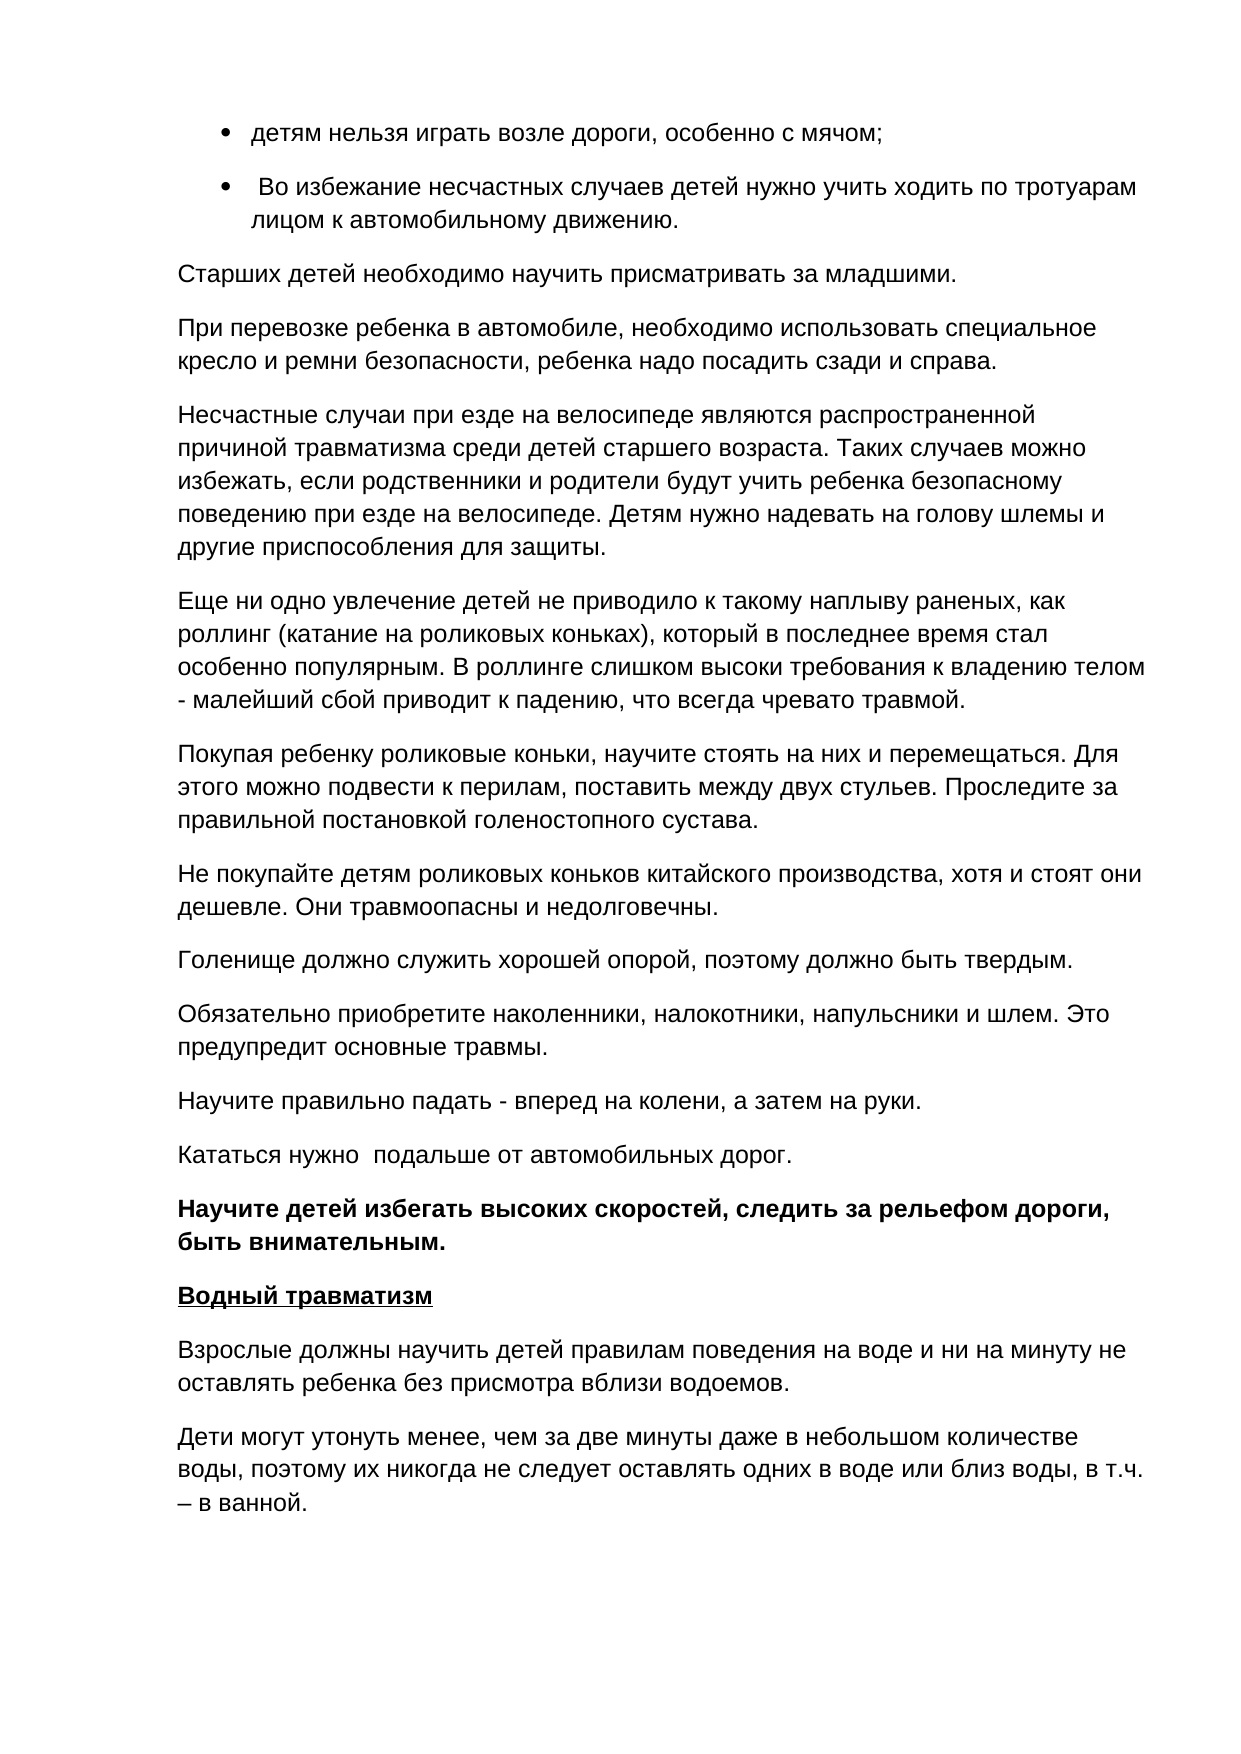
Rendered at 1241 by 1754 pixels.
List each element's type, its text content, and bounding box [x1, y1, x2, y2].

text Старших детей необходимо научить присматривать за младшими. [177, 259, 1152, 288]
text Покупая ребенку роликовые коньки, научите стоять на них и перемещаться. Для этого можно подвести к перилам, поставить между двух стульев. Проследите за правильной постановкой голеностопного сустава. [177, 739, 1152, 833]
text Взрослые должны научить детей правилам поведения на воде и ни на минуту не оставлять ребенка без присмотра вблизи водоемов. [177, 1334, 1152, 1396]
text Научите детей избегать высоких скоростей, следить за рельефом дороги, быть внимательным. [177, 1194, 1152, 1256]
text Еще ни одно увлечение детей не приводило к такому наплыву раненых, как роллинг (катание на роликовых коньках), который в последнее время стал особенно популярным. В роллинге слишком высоки требования к владению телом - малейший сбой приводит к падению, что всегда чревато травмой. [177, 586, 1152, 713]
text Дети могут утонуть менее, чем за две минуты даже в небольшом количестве воды, поэтому их никогда не следует оставлять одних в воде или близ воды, в т.ч. – в ванной. [177, 1421, 1152, 1516]
text Кататься нужно подальше от автомобильных дорог. [177, 1140, 1152, 1169]
list детям нельзя играть возле дороги, особенно с мячом; [221, 118, 1152, 147]
text Не покупайте детям роликовых коньков китайского производства, хотя и стоят они дешевле. Они травмоопасны и недолговечны. [177, 858, 1152, 920]
text Обязательно приобретите наколенники, налокотники, напульсники и шлем. Это предупредит основные травмы. [177, 999, 1152, 1061]
text Научите правильно падать - вперед на колени, а затем на руки. [177, 1086, 1152, 1115]
list Во избежание несчастных случаев детей нужно учить ходить по тротуарам лицом к автомобильному движению. [221, 172, 1152, 234]
text При перевозке ребенка в автомобиле, необходимо использовать специальное кресло и ремни безопасности, ребенка надо посадить сзади и справа. [177, 313, 1152, 375]
text Голенище должно служить хорошей опорой, поэтому должно быть твердым. [177, 945, 1152, 974]
text Водный травматизм [177, 1281, 1152, 1309]
text Несчастные случаи при езде на велосипеде являются распространенной причиной травматизма среди детей старшего возраста. Таких случаев можно избежать, если родственники и родители будут учить ребенка безопасному поведению при езде на велосипеде. Детям нужно надевать на голову шлемы и другие приспособления для защиты. [177, 400, 1152, 561]
